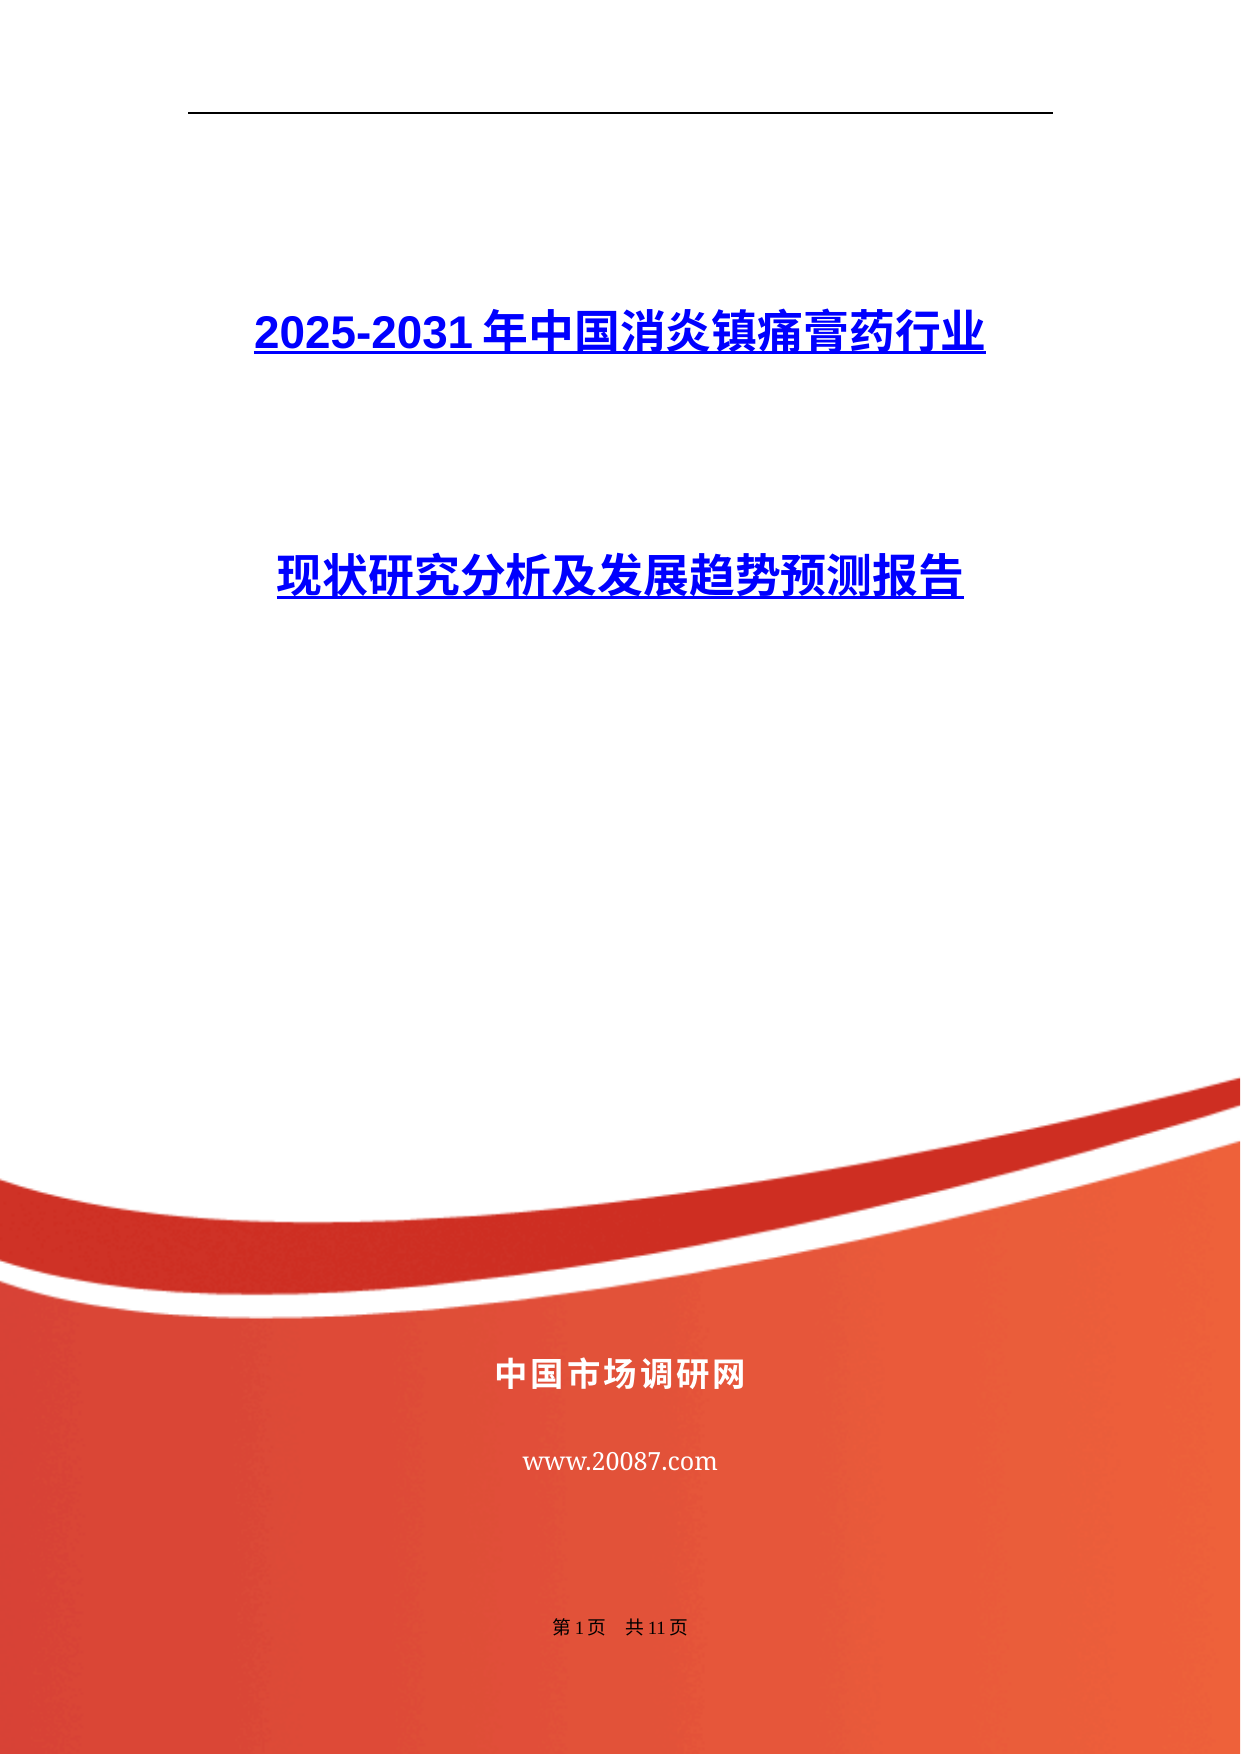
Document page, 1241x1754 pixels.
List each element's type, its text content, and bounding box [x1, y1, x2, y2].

text www.20087.com [187, 1428, 1053, 1493]
table_header 2025-2031年中国消炎镇痛膏药行业现状研究分析及发展趋势预测报告 [188, 207, 1053, 773]
picture [0, 1006, 1241, 1754]
subtitle 中国市场调研网 [187, 1339, 1053, 1404]
